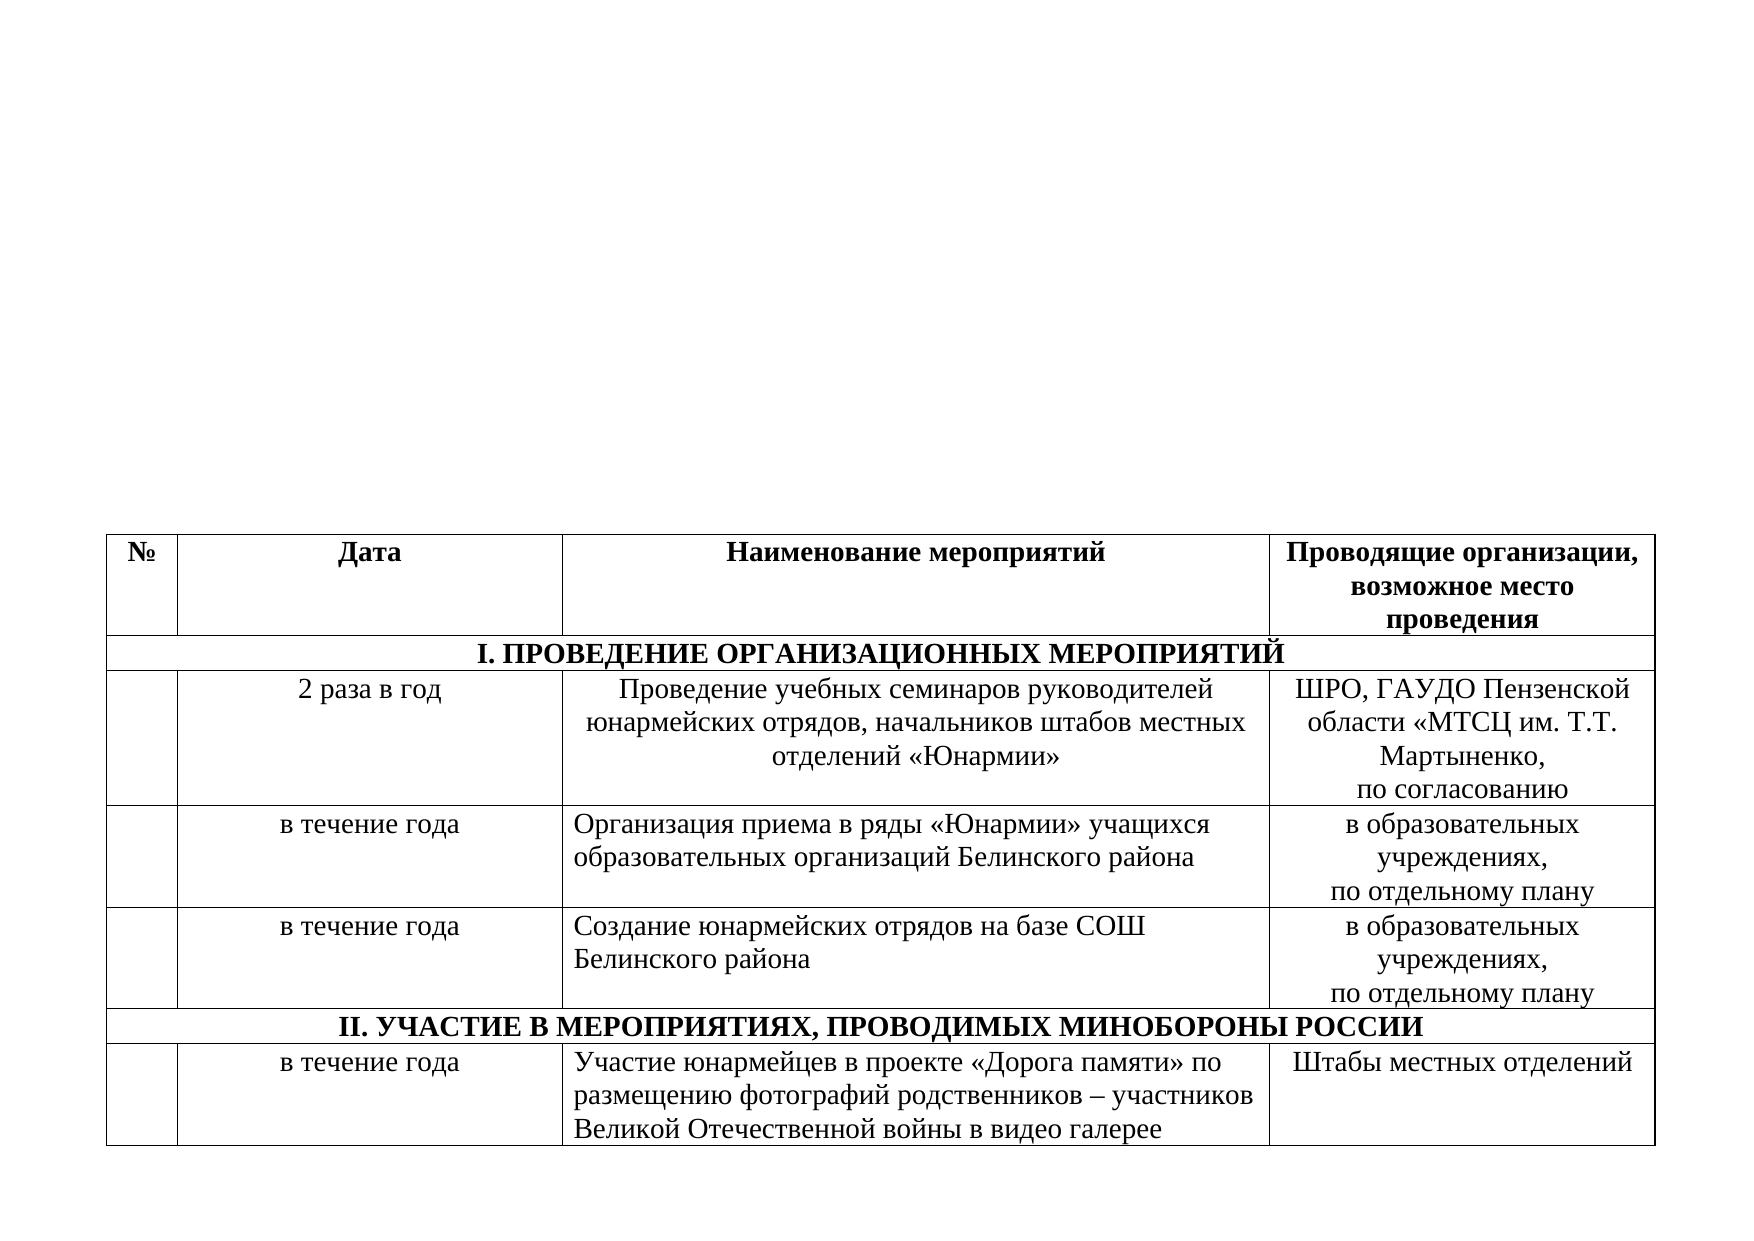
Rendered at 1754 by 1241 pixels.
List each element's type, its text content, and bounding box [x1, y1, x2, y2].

table_cell в течение года [178, 806, 562, 907]
table_cell [107, 1044, 177, 1144]
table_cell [563, 1044, 1269, 1144]
table_cell [107, 671, 177, 805]
table_header Наименование мероприятий [563, 535, 1269, 635]
table_cell II. УЧАСТИЕ В МЕРОПРИЯТИЯХ, ПРОВОДИМЫХ МИНОБОРОНЫ РОССИИ [107, 1009, 1654, 1043]
table_cell [107, 908, 177, 1008]
table_header Проводящие организации, возможное место проведения [1270, 535, 1654, 635]
table_cell ШРО, ГАУДО Пензенской области «МТСЦ им. Т.Т. Мартыненко, по согласованию [1270, 671, 1654, 805]
table_cell в течение года [178, 908, 562, 1008]
table_cell в течение года [178, 1044, 562, 1144]
table_header № [107, 535, 177, 635]
table_cell Проведение учебных семинаров руководителей юнармейских отрядов, начальников штабов местных отделений «Юнармии» [563, 671, 1269, 805]
table_header Дата [178, 535, 562, 635]
table_cell в образовательных учреждениях, по отдельному плану [1270, 806, 1654, 907]
table_cell Создание юнармейских отрядов на базе СОШ Белинского района [563, 908, 1269, 1008]
table_cell [107, 806, 177, 907]
table_cell Организация приема в ряды «Юнармии» учащихся образовательных организаций Белинского района [563, 806, 1269, 907]
table_cell 2 раза в год [178, 671, 562, 805]
table_cell I. ПРОВЕДЕНИЕ ОРГАНИЗАЦИОННЫХ МЕРОПРИЯТИЙ [107, 636, 1654, 670]
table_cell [1270, 1044, 1654, 1144]
table_cell в образовательных учреждениях, по отдельному плану [1270, 908, 1654, 1008]
